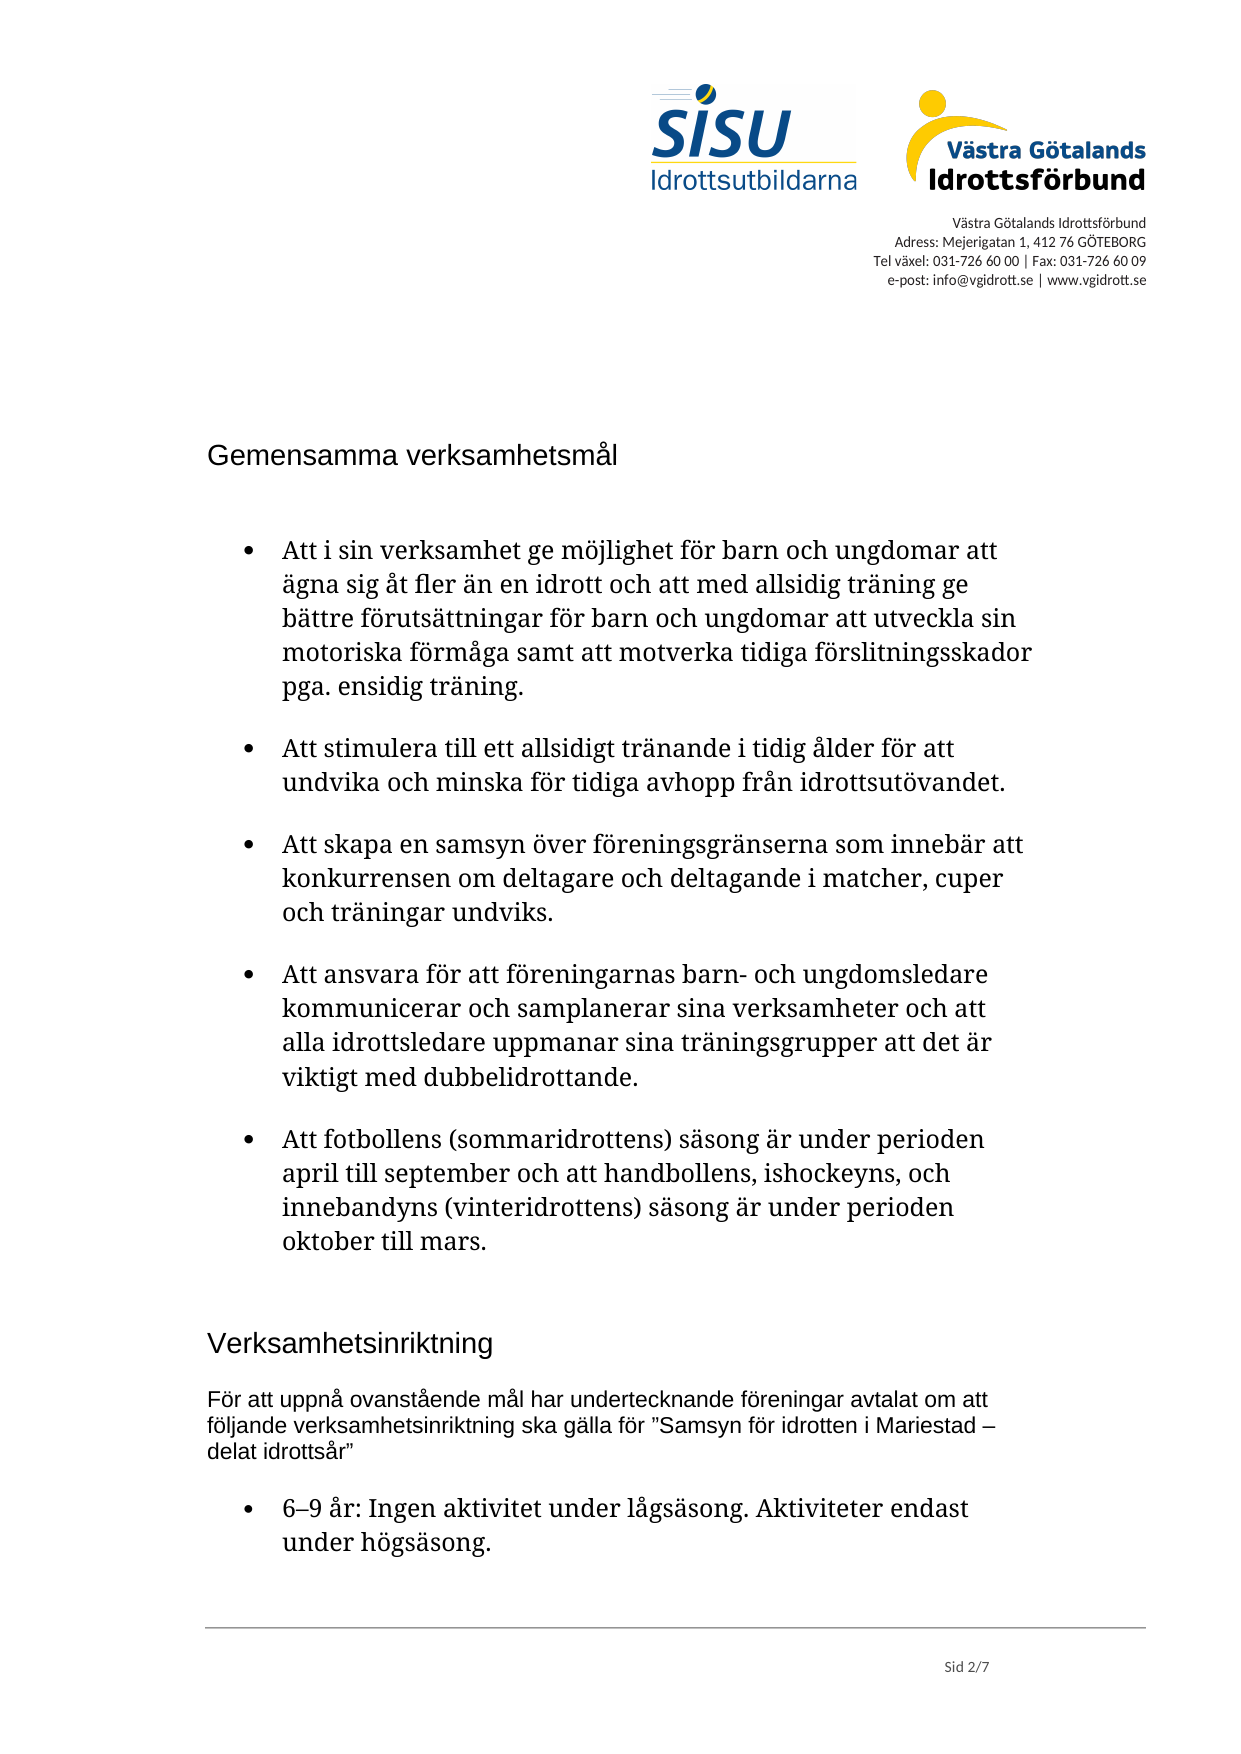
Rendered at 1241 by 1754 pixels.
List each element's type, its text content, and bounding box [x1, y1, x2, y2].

list Att i sin verksamhet ge möjlighet för barn och ungdomar att ägna sig åt fler än en idrott och att med allsidig träning ge bättre förutsättningar för barn och ungdomar att utveckla sin motoriska förmåga samt att motverka tidiga förslitningsskador pga. ensidig träning. [244, 532, 1034, 731]
list Att fotbollens (sommaridrottens) säsong är under perioden april till september och att handbollens, ishockeyns, och innebandyns (vinteridrottens) säsong är under perioden oktober till mars. [244, 1121, 1034, 1257]
picture [651, 84, 857, 190]
list Att stimulera till ett allsidigt tränande i tidig ålder för att undvika och minska för tidiga avhopp från idrottsutövandet. [244, 731, 1034, 827]
picture [895, 79, 1157, 201]
list Att skapa en samsyn över föreningsgränserna som innebär att konkurrensen om deltagare och deltagande i matcher, cuper och träningar undviks. [244, 827, 1034, 957]
text Gemensamma verksamhetsmål [207, 438, 1063, 472]
list Att ansvara för att föreningarnas barn- och ungdomsledare kommunicerar och samplanerar sina verksamheter och att alla idrottsledare uppmanar sina träningsgrupper att det är viktigt med dubbelidrottande. [244, 957, 1034, 1121]
text Verksamhetsinriktning [207, 1257, 1034, 1359]
text För att uppnå ovanstående mål har undertecknande föreningar avtalat om att följande verksamhetsinriktning ska gälla för ”Samsyn för idrotten i Mariestad – delat idrottsår” [207, 1386, 1034, 1464]
picture [187, 1577, 1146, 1639]
list 6–9 år: Ingen aktivitet under lågsäsong. Aktiviteter endast under högsäsong. [244, 1491, 1034, 1559]
